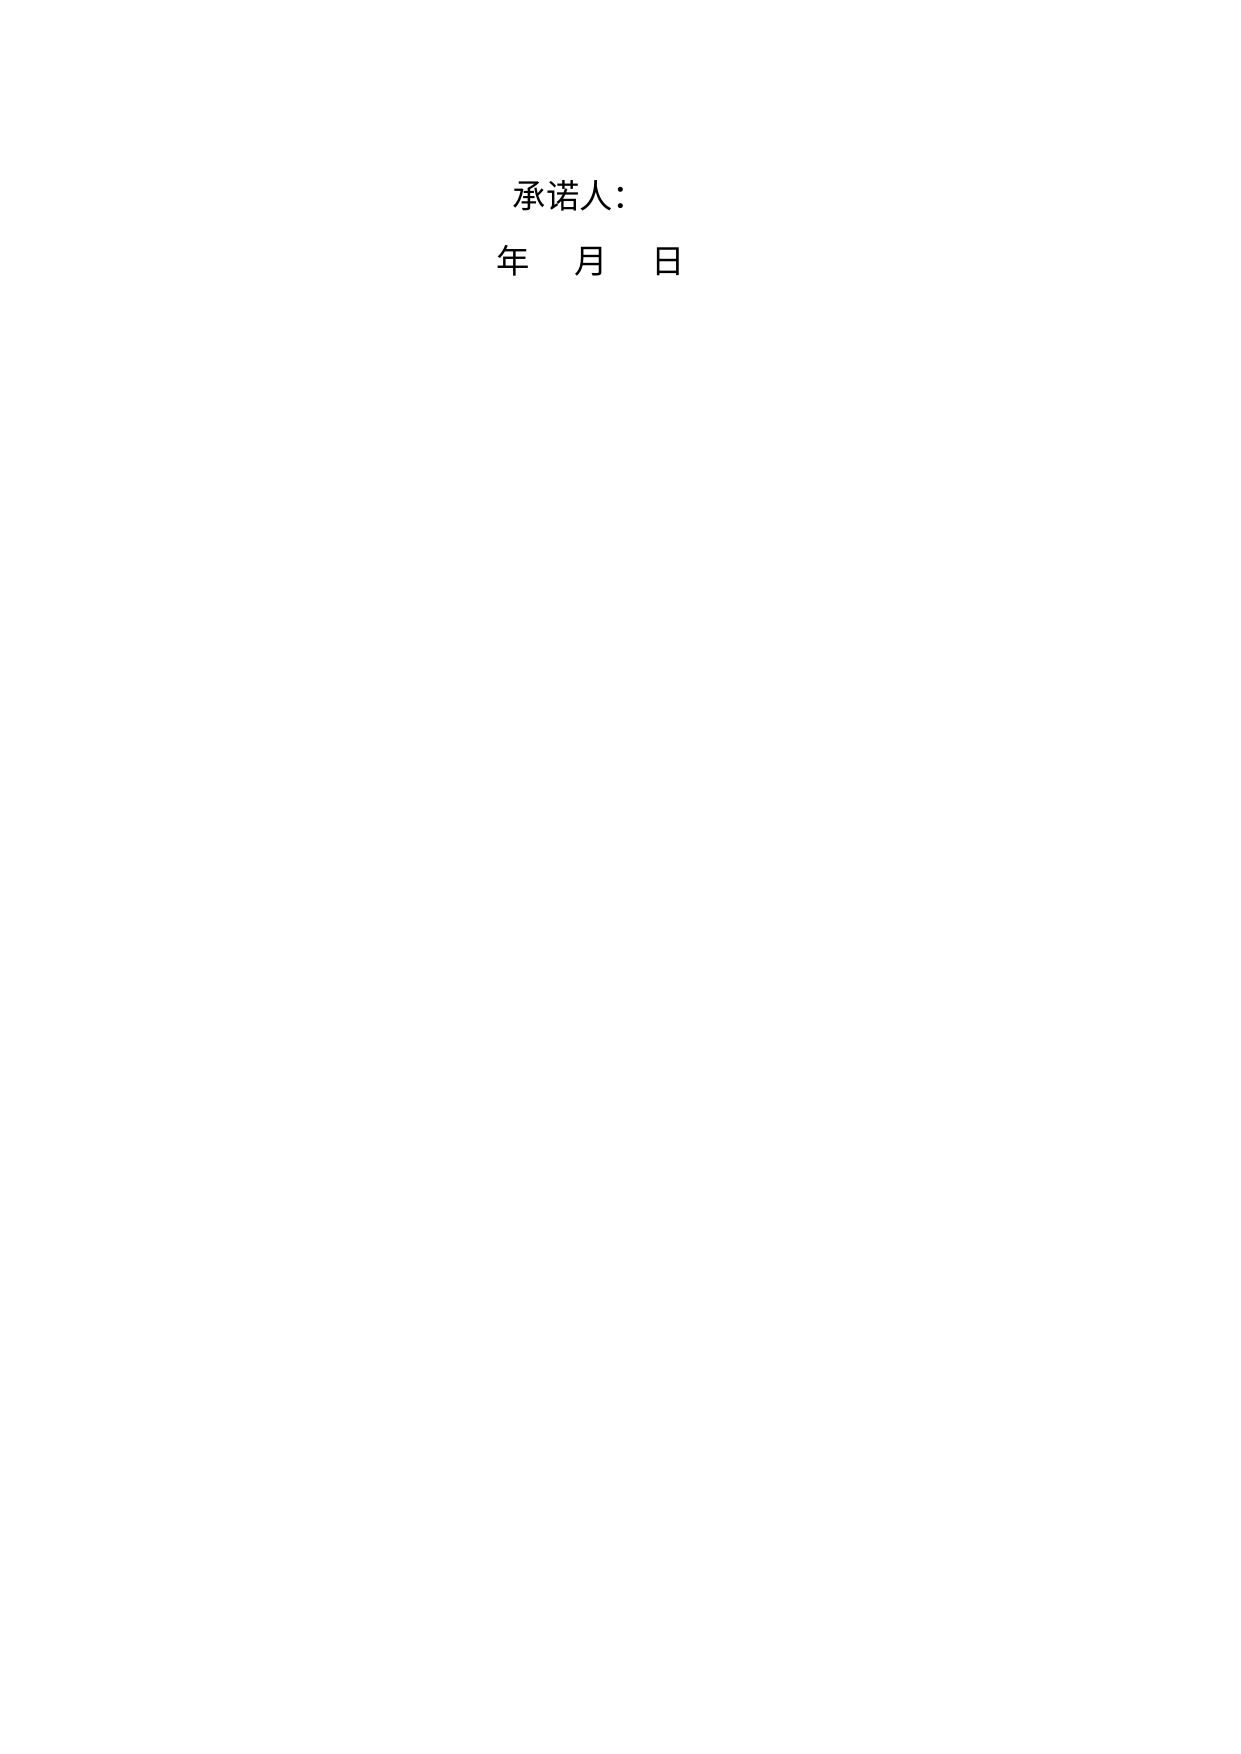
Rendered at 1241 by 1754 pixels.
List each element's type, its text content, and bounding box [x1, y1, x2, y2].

list 年 月 日 [187, 227, 1053, 292]
list 承诺人： [187, 162, 1053, 227]
